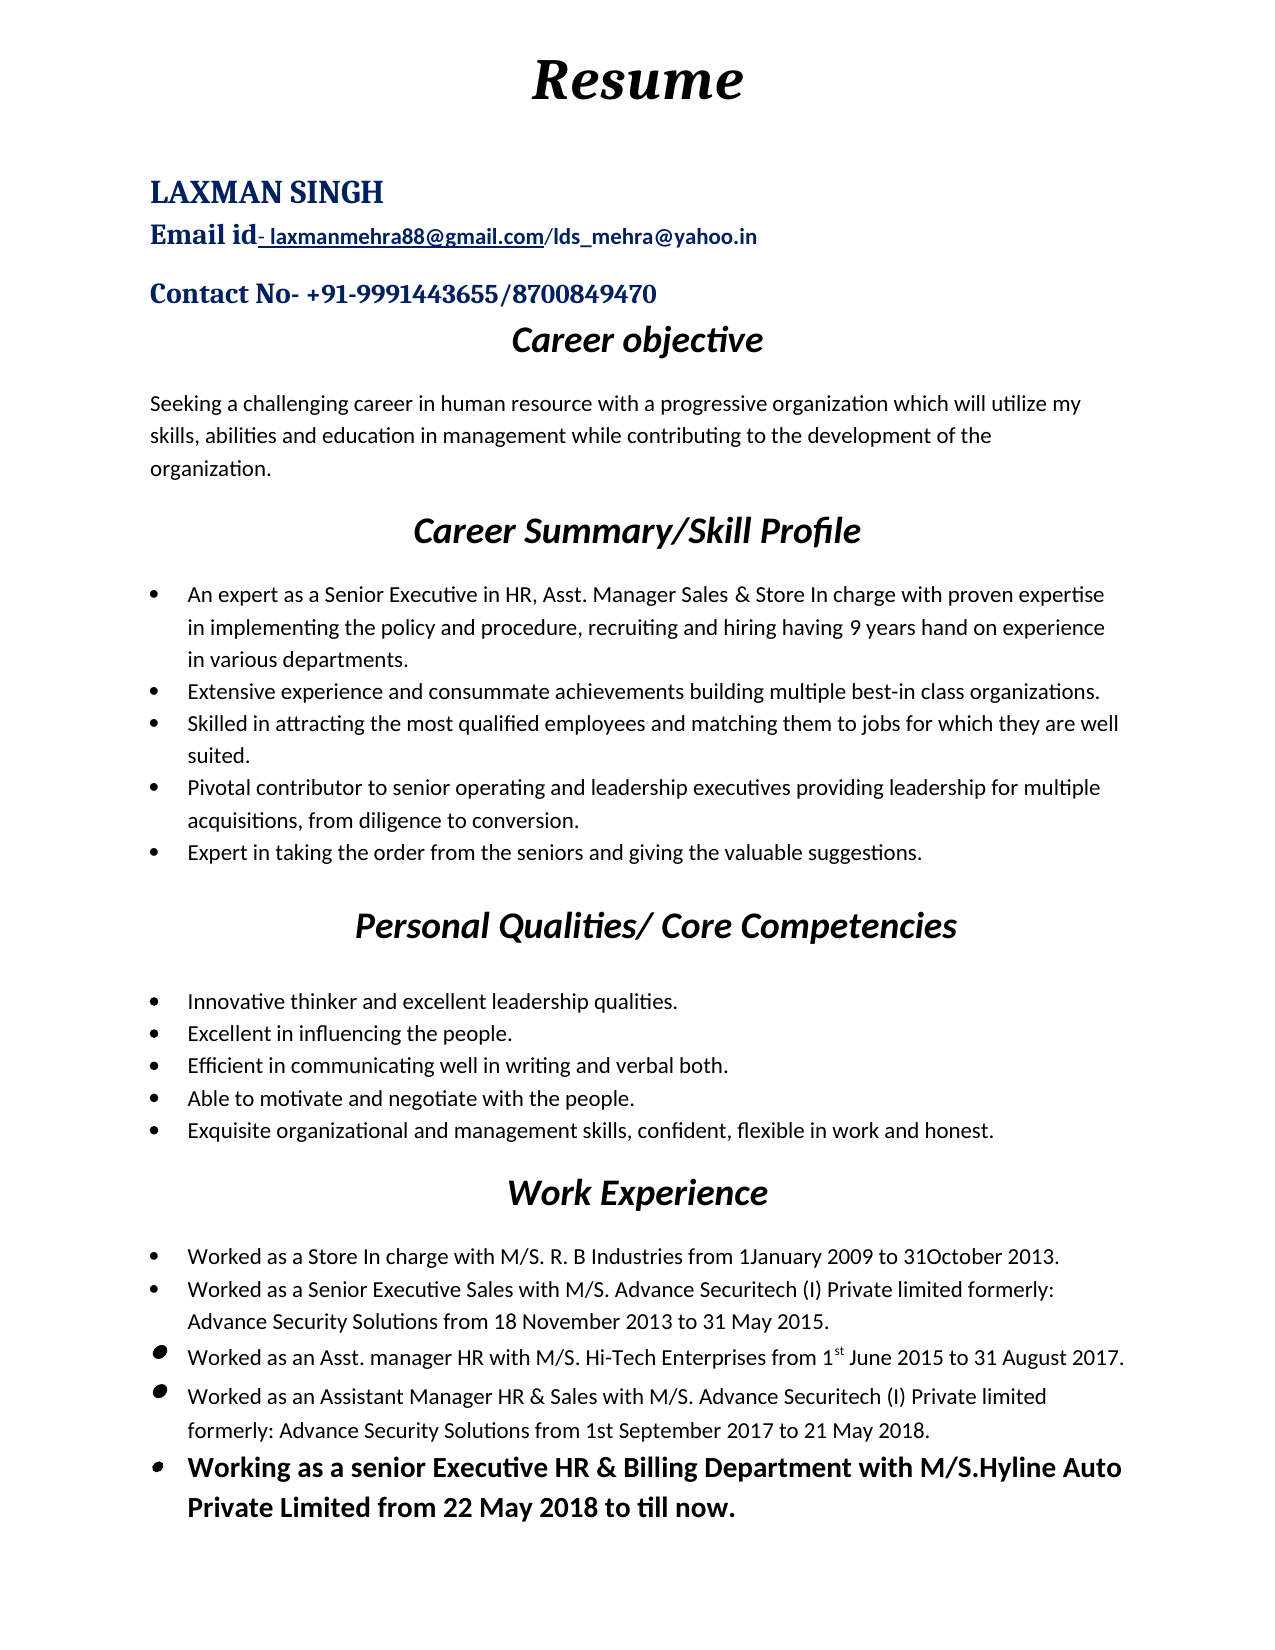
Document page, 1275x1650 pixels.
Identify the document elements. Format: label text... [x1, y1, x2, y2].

list Pivotal contributor to senior operating and leadership executives providing leadership for multiple acquisitions, from diligence to conversion. [150, 773, 1125, 834]
list Worked as an Asst. manager HR with M/S. Hi-Tech Enterprises from 1st June 2015 to 31 August 2017. [150, 1339, 1125, 1373]
list Worked as an Assistant Manager HR & Sales with M/S. Advance Securitech (I) Private limited formerly: Advance Security Solutions from 1st September 2017 to 21 May 2018. [150, 1378, 1125, 1444]
text Work Experience [150, 1169, 1125, 1215]
subtitle LAXMAN SINGH [150, 174, 1125, 212]
list Expert in taking the order from the seniors and giving the valuable suggestions. [150, 838, 1125, 866]
subtitle Contact No- +91-9991443655/8700849470 [150, 277, 1125, 311]
list Working as a senior Executive HR & Billing Department with M/S.Hyline Auto Private Limited from 22 May 2018 to till now. [150, 1449, 1125, 1525]
subtitle Resume [150, 47, 1125, 114]
list Extensive experience and consummate achievements building multiple best-in class organizations. [150, 677, 1125, 705]
list Skilled in attracting the most qualified employees and matching them to jobs for which they are well suited. [150, 709, 1125, 769]
list Exquisite organizational and management skills, confident, flexible in work and honest. [150, 1116, 1125, 1144]
text Career Summary/Skill Profile [150, 507, 1125, 553]
list Worked as a Store In charge with M/S. R. B Industries from 1January 2009 to 31October 2013. [150, 1242, 1125, 1271]
text Seeking a challenging career in human resource with a progressive organization which will utilize my skills, abilities and education in management while contributing to the development of the organization. [150, 389, 1125, 482]
text Email id- laxmanmehra88@gmail.com/lds_mehra@yahoo.in [150, 218, 1125, 252]
list An expert as a Senior Executive in HR, Asst. Manager Sales & Store In charge with proven expertise in implementing the policy and procedure, recruiting and hiring having 9 years hand on experience in various departments. [150, 580, 1125, 673]
list Innovative thinker and excellent leadership qualities. [150, 987, 1125, 1015]
list Excellent in influencing the people. [150, 1019, 1125, 1047]
list Worked as a Senior Executive Sales with M/S. Advance Securitech (I) Private limited formerly: Advance Security Solutions from 18 November 2013 to 31 May 2015. [150, 1275, 1125, 1335]
list Able to motivate and negotiate with the people. [150, 1084, 1125, 1112]
list Efficient in communicating well in writing and verbal both. [150, 1052, 1125, 1079]
text Career objective [150, 316, 1125, 362]
list Personal Qualities/ Core Competencies [187, 902, 1125, 948]
